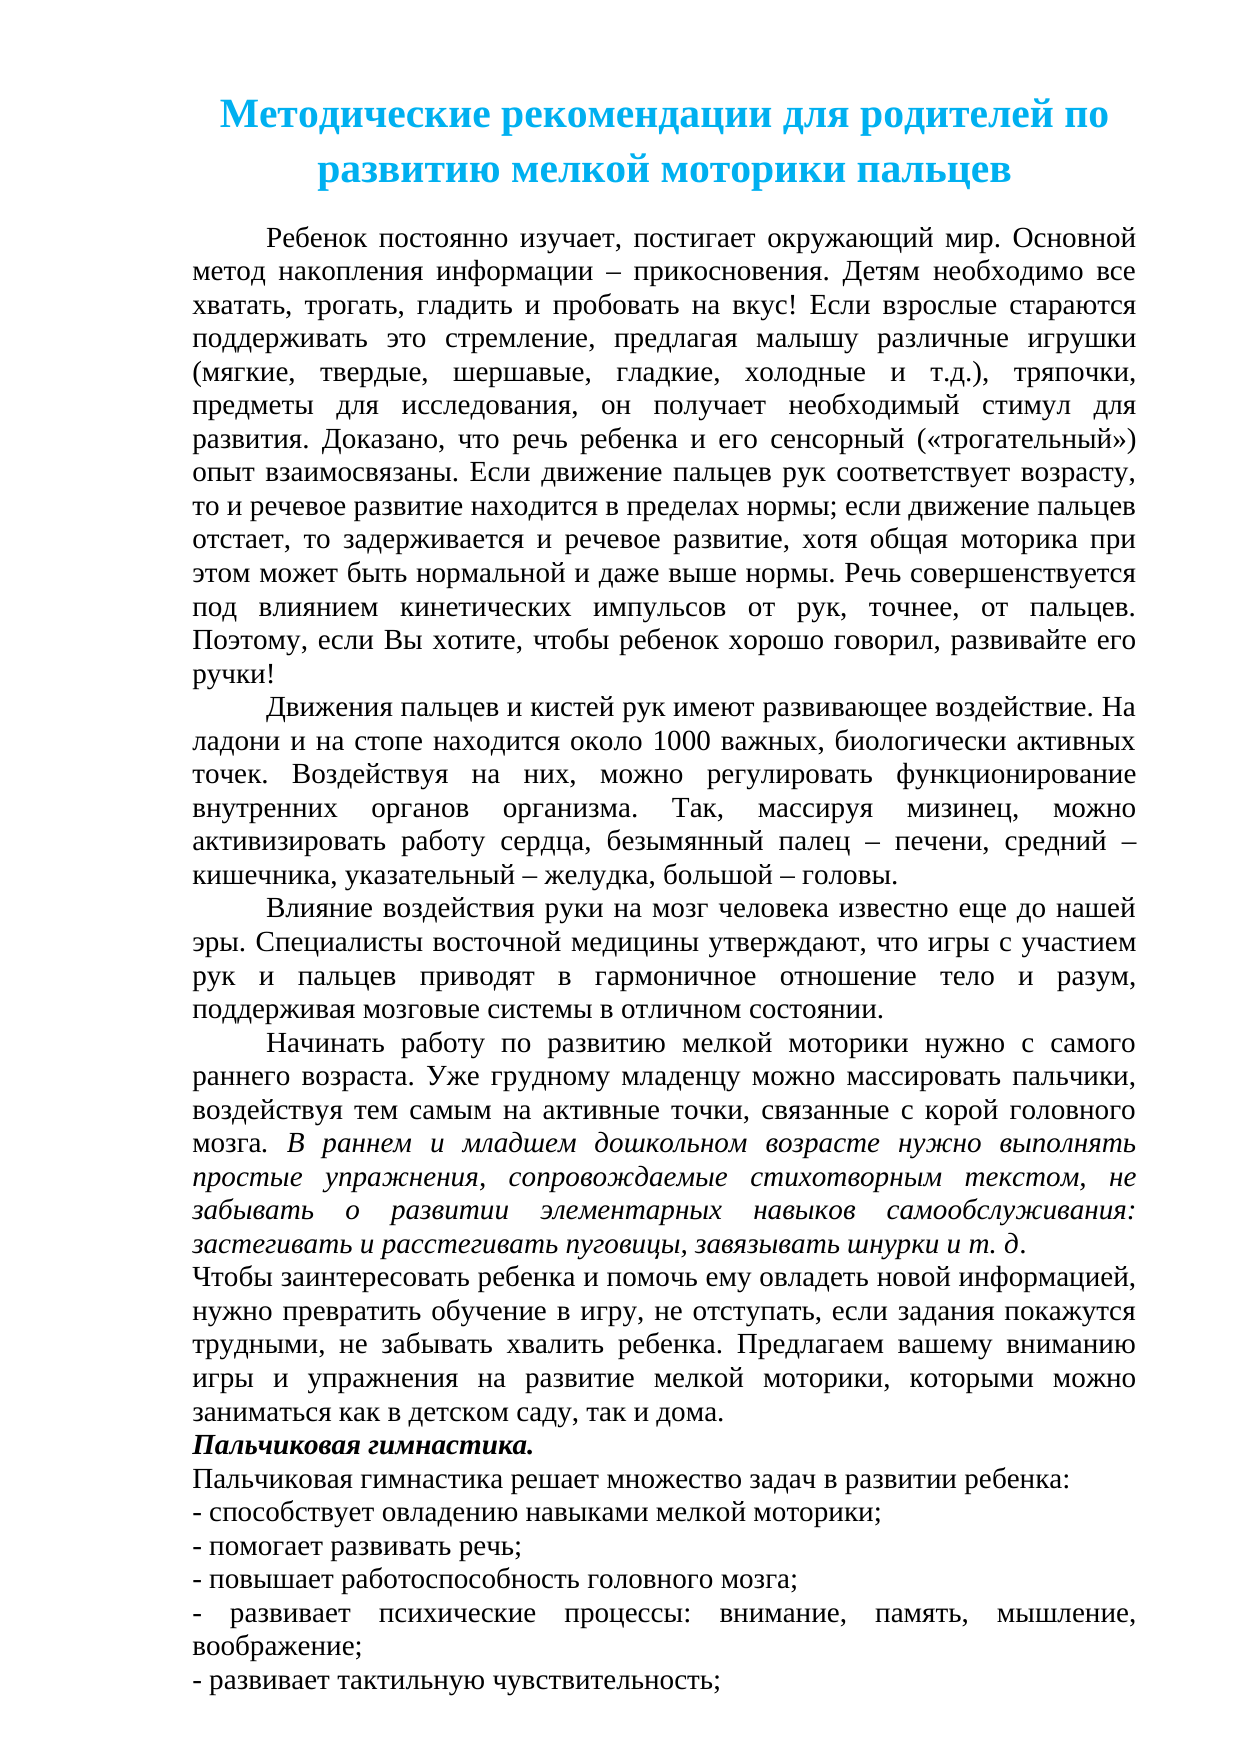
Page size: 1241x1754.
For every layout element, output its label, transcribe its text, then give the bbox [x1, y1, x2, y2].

text - способствует овладению навыками мелкой моторики; [192, 1494, 1137, 1528]
text - повышает работоспособность головного мозга; [192, 1561, 1137, 1595]
text - развивает психические процессы: внимание, память, мышление, воображение; [192, 1595, 1137, 1662]
text Влияние воздействия руки на мозг человека известно еще до нашей эры. Специалисты восточной медицины утверждают, что игры с участием рук и пальцев приводят в гармоничное отношение тело и разум, поддерживая мозговые системы в отличном состоянии. [192, 891, 1137, 1025]
text Ребенок постоянно изучает, постигает окружающий мир. Основной метод накопления информации – прикосновения. Детям необходимо все хватать, трогать, гладить и пробовать на вкус! Если взрослые стараются поддерживать это стремление, предлагая малышу различные игрушки (мягкие, твердые, шершавые, гладкие, холодные и т.д.), тряпочки, предметы для исследования, он получает необходимый стимул для развития. Доказано, что речь ребенка и его сенсорный («трогательный») опыт взаимосвязаны. Если движение пальцев рук соответствует возрасту, то и речевое развитие находится в пределах нормы; если движение пальцев отстает, то задерживается и речевое развитие, хотя общая моторика при этом может быть нормальной и даже выше нормы. Речь совершенствуется под влиянием кинетических импульсов от рук, точнее, от пальцев. Поэтому, если Вы хотите, чтобы ребенок хорошо говорил, развивайте его ручки! [192, 220, 1137, 689]
text - помогает развивать речь; [192, 1528, 1137, 1561]
text Методические рекомендации для родителей по развитию мелкой моторики пальцев [192, 89, 1137, 192]
text - развивает тактильную чувствительность; [192, 1662, 1137, 1696]
text Пальчиковая гимнастика решает множество задач в развитии ребенка: [192, 1461, 1137, 1494]
text Пальчиковая гимнастика. [192, 1427, 1137, 1461]
text Начинать работу по развитию мелкой моторики нужно с самого раннего возраста. Уже грудному младенцу можно массировать пальчики, воздействуя тем самым на активные точки, связанные с корой головного мозга. В раннем и младшем дошкольном возрасте нужно выполнять простые упражнения, сопровождаемые стихотворным текстом, не забывать о развитии элементарных навыков самообслуживания: застегивать и расстегивать пуговицы, завязывать шнурки и т. д. [192, 1025, 1137, 1259]
text Движения пальцев и кистей рук имеют развивающее воздействие. На ладони и на стопе находится около 1000 важных, биологически активных точек. Воздействуя на них, можно регулировать функционирование внутренних органов организма. Так, массируя мизинец, можно активизировать работу сердца, безымянный палец – печени, средний – кишечника, указательный – желудка, большой – головы. [192, 689, 1137, 891]
text Чтобы заинтересовать ребенка и помочь ему овладеть новой информацией, нужно превратить обучение в игру, не отступать, если задания покажутся трудными, не забывать хвалить ребенка. Предлагаем вашему вниманию игры и упражнения на развитие мелкой моторики, которыми можно заниматься как в детском саду, так и дома. [192, 1259, 1137, 1427]
